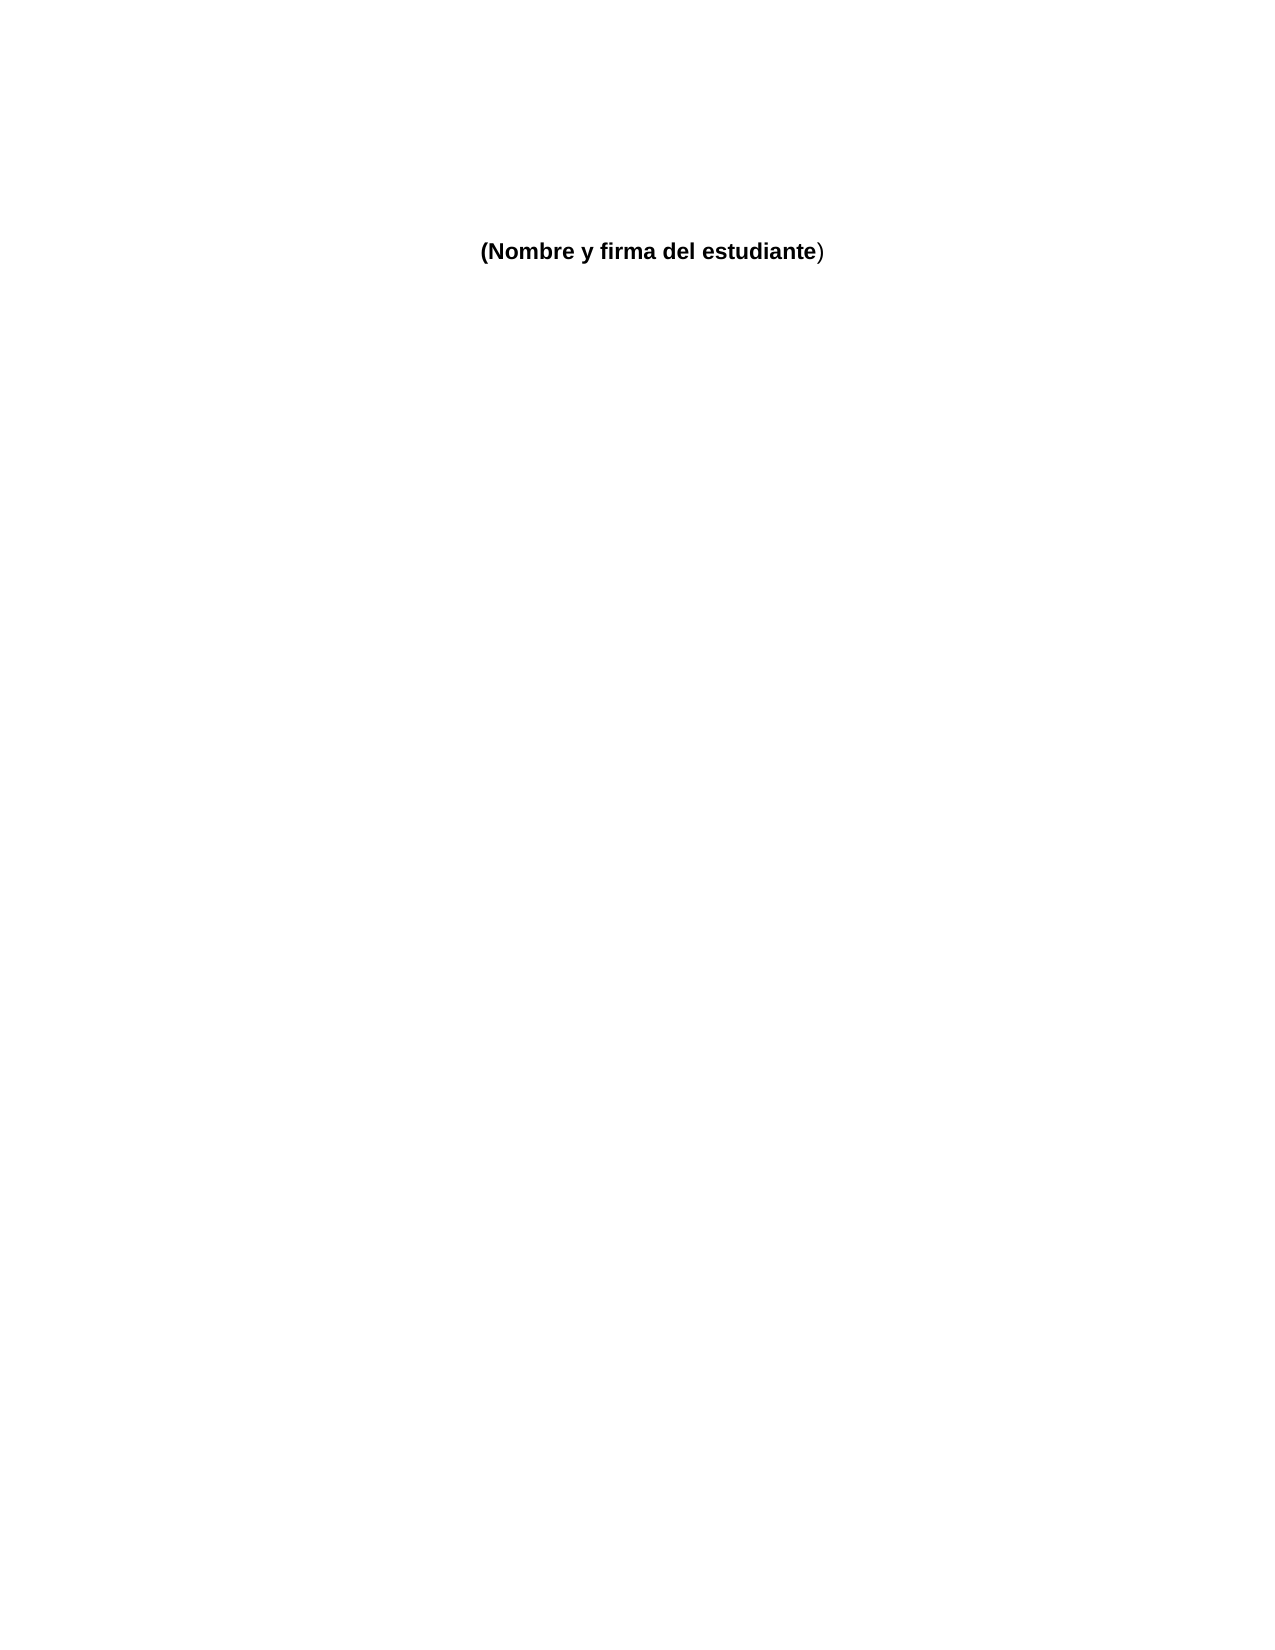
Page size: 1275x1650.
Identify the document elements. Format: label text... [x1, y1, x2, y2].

text (Nombre y firma del estudiante) [177, 238, 1127, 264]
